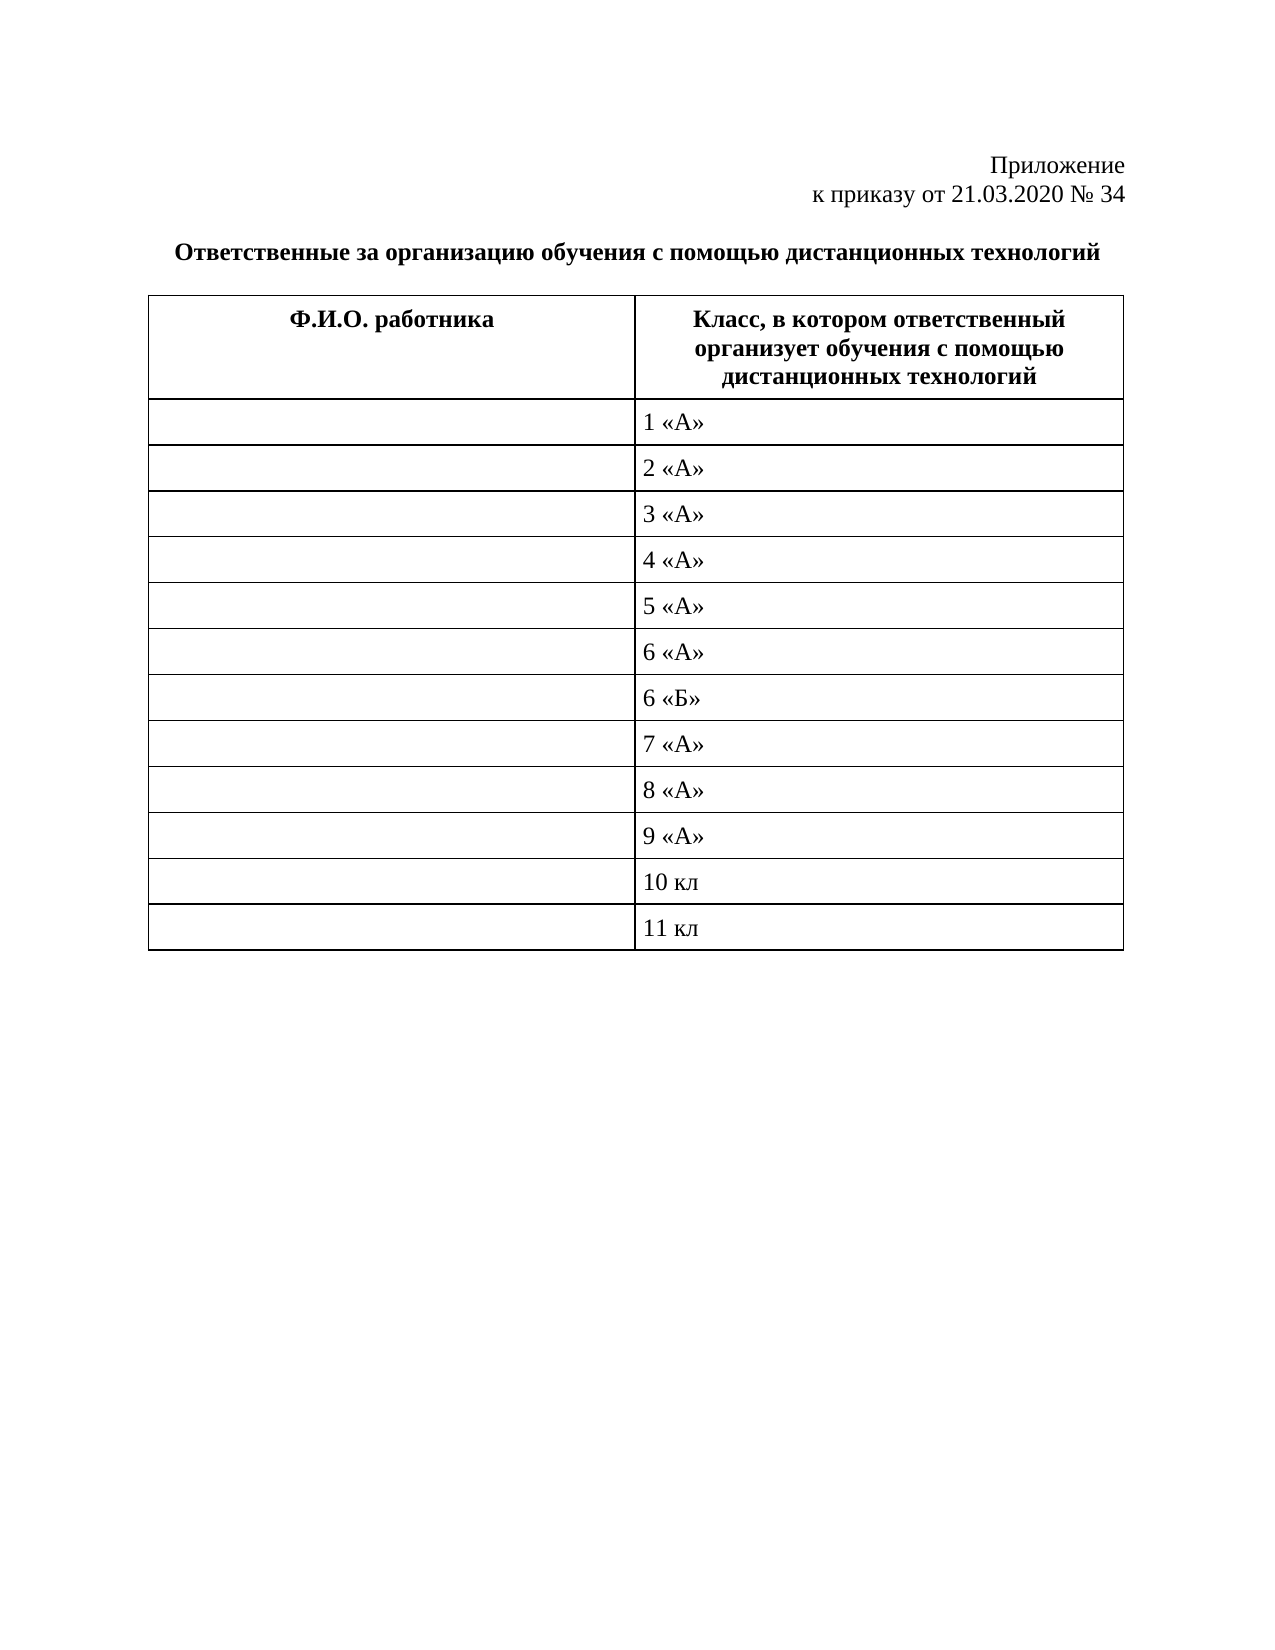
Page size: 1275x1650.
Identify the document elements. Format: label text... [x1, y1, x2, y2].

table_cell 3 «А» [636, 492, 1123, 536]
table_cell [149, 721, 634, 766]
text Ответственные за организацию обучения с помощью дистанционных технологий [150, 237, 1125, 265]
table_cell [149, 446, 634, 490]
table_cell 1 «А» [636, 400, 1123, 444]
table_cell 8 «А» [636, 767, 1123, 811]
table_cell 6 «А» [636, 629, 1123, 674]
table_cell 10 кл [636, 859, 1123, 903]
table_cell [149, 905, 634, 949]
table_cell 7 «А» [636, 721, 1123, 766]
table_cell 11 кл [636, 905, 1123, 949]
table_cell 9 «А» [636, 813, 1123, 857]
table_cell [149, 537, 634, 582]
table_cell 5 «А» [636, 583, 1123, 628]
table_cell [149, 629, 634, 674]
table_cell [149, 767, 634, 811]
table_cell 4 «А» [636, 537, 1123, 582]
table_cell [149, 400, 634, 444]
table_header Ф.И.О. работника [149, 296, 634, 398]
table_cell [149, 813, 634, 857]
table_cell [149, 859, 634, 903]
table_cell 6 «Б» [636, 675, 1123, 719]
text Приложение к приказу от 21.03.2020 № 34 [150, 150, 1125, 207]
table_cell [149, 492, 634, 536]
table_cell [149, 675, 634, 719]
table_cell 2 «А» [636, 446, 1123, 490]
table_cell [149, 583, 634, 628]
table_header Класс, в котором ответственный организует обучения с помощью дистанционных технологий [636, 296, 1123, 398]
